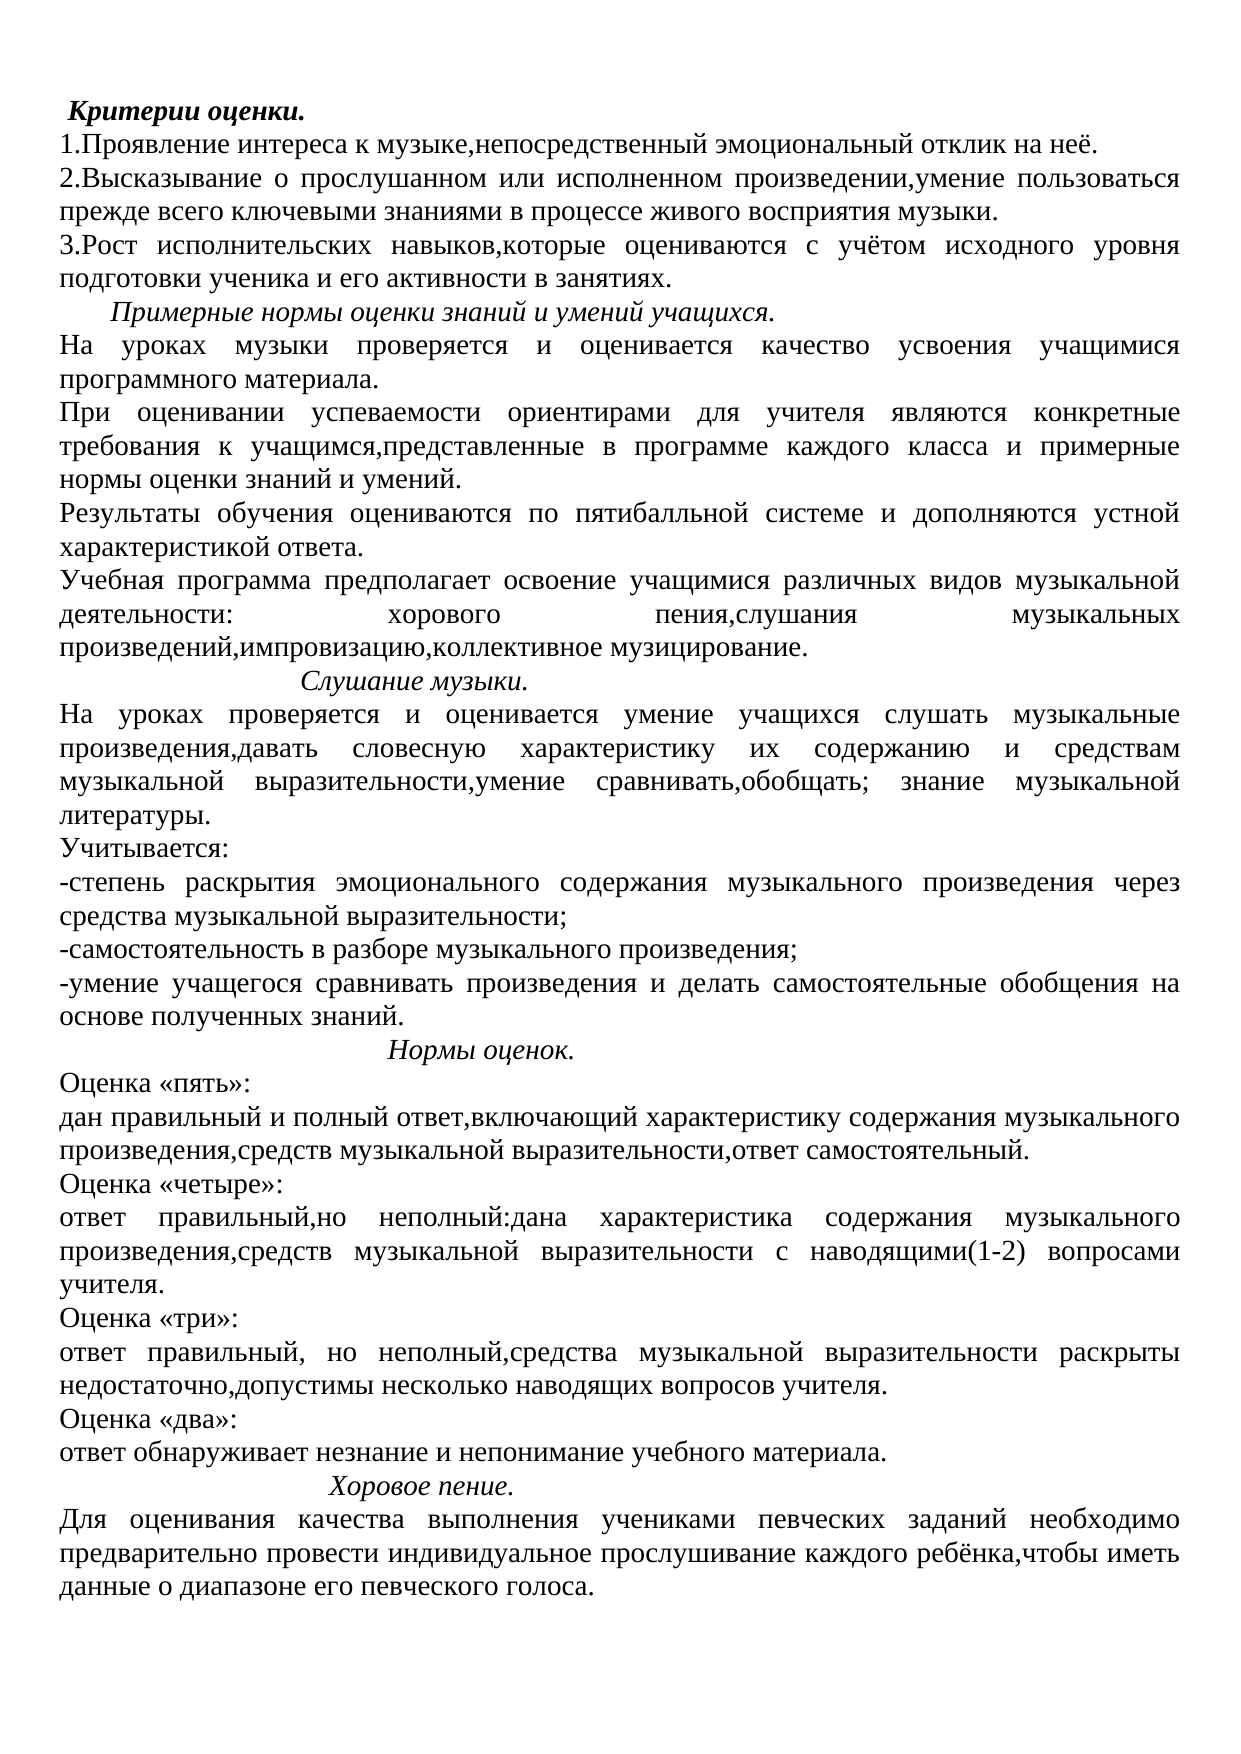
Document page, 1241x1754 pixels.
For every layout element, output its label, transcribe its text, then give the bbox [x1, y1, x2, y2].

text ответ правильный, но неполный,средства музыкальной выразительности раскрыты недостаточно,допустимы несколько наводящих вопросов учителя. [59, 1334, 1181, 1401]
text -самостоятельность в разборе музыкального произведения; [59, 931, 1181, 965]
text -умение учащегося сравнивать произведения и делать самостоятельные обобщения на основе полученных знаний. [59, 965, 1181, 1032]
text Примерные нормы оценки знаний и умений учащихся. [59, 294, 1181, 327]
text Оценка «два»: [59, 1401, 1181, 1434]
text Учебная программа предполагает освоение учащимися различных видов музыкальной деятельности: хорового пения,слушания музыкальных произведений,импровизацию,коллективное музицирование. [59, 562, 1181, 663]
text 3.Рост исполнительских навыков,которые оцениваются с учётом исходного уровня подготовки ученика и его активности в занятиях. [59, 227, 1181, 294]
text дан правильный и полный ответ,включающий характеристику содержания музыкального произведения,средств музыкальной выразительности,ответ самостоятельный. [59, 1099, 1181, 1166]
text Результаты обучения оцениваются по пятибалльной системе и дополняются устной характеристикой ответа. [59, 495, 1181, 562]
text -степень раскрытия эмоционального содержания музыкального произведения через средства музыкальной выразительности; [59, 864, 1181, 931]
text 2.Высказывание о прослушанном или исполненном произведении,умение пользоваться прежде всего ключевыми знаниями в процессе живого восприятия музыки. [59, 160, 1181, 227]
text Критерии оценки. [59, 93, 1181, 126]
text ответ правильный,но неполный:дана характеристика содержания музыкального произведения,средств музыкальной выразительности с наводящими(1-2) вопросами учителя. [59, 1199, 1181, 1300]
text Оценка «четыре»: [59, 1166, 1181, 1199]
text При оценивании успеваемости ориентирами для учителя являются конкретные требования к учащимся,представленные в программе каждого класса и примерные нормы оценки знаний и умений. [59, 394, 1181, 495]
text Оценка «три»: [59, 1300, 1181, 1334]
text 1.Проявление интереса к музыке,непосредственный эмоциональный отклик на неё. [59, 126, 1181, 160]
text Оценка «пять»: [59, 1065, 1181, 1099]
text Нормы оценок. [59, 1032, 1181, 1065]
text На уроках музыки проверяется и оценивается качество усвоения учащимися программного материала. [59, 327, 1181, 394]
text Хоровое пение. [59, 1468, 1181, 1501]
text Для оценивания качества выполнения учениками певческих заданий необходимо предварительно провести индивидуальное прослушивание каждого ребёнка,чтобы иметь данные о диапазоне его певческого голоса. [59, 1501, 1181, 1602]
text ответ обнаруживает незнание и непонимание учебного материала. [59, 1434, 1181, 1468]
text Слушание музыки. [59, 663, 1181, 696]
text Учитывается: [59, 831, 1181, 864]
text На уроках проверяется и оценивается умение учащихся слушать музыкальные произведения,давать словесную характеристику их содержанию и средствам музыкальной выразительности,умение сравнивать,обобщать; знание музыкальной литературы. [59, 696, 1181, 831]
